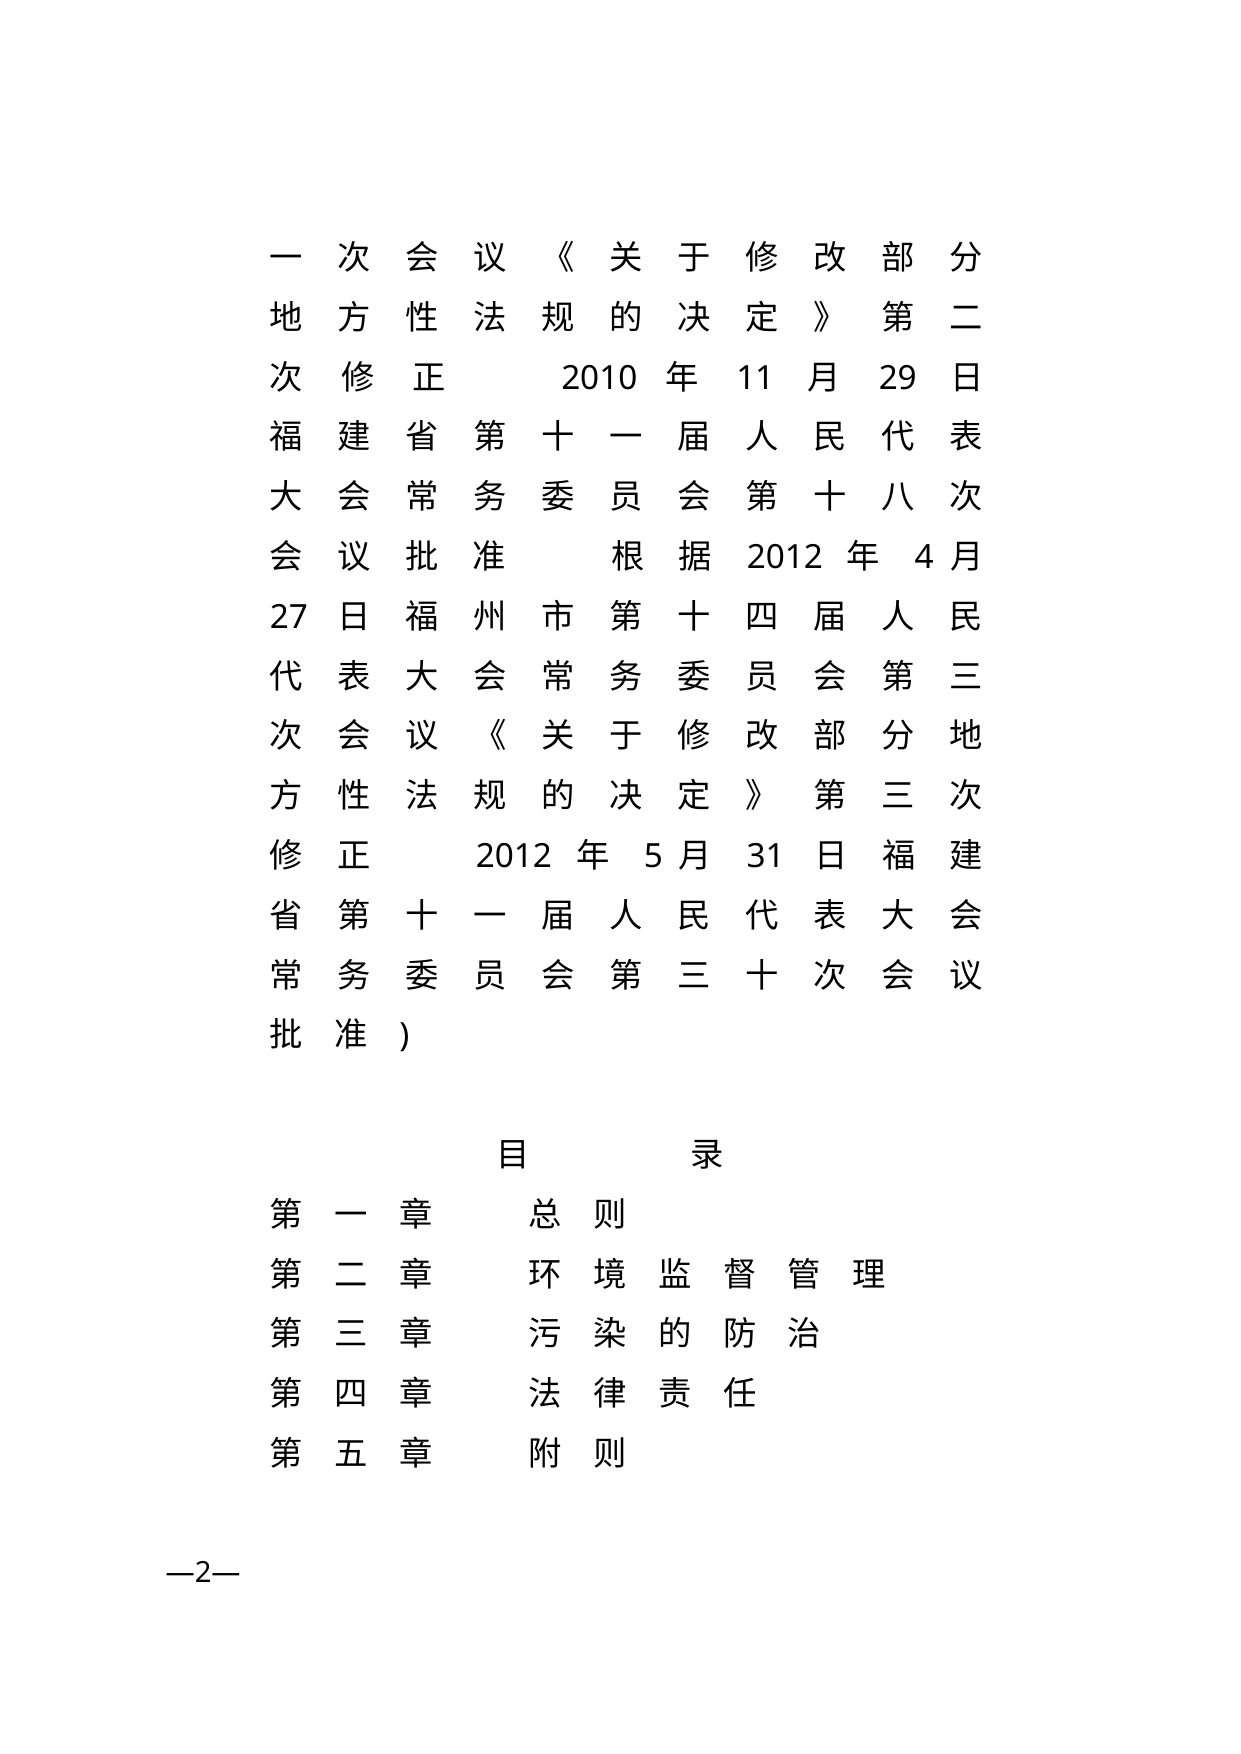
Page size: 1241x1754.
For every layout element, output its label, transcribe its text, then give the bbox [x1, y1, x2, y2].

text 目 录 [172, 1122, 1079, 1182]
text 第三章 污染的防治 [172, 1301, 1079, 1361]
text 第二章 环境监督管理 [172, 1242, 1079, 1301]
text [237, 225, 1014, 1062]
text 第四章 法律责任 [172, 1361, 1079, 1421]
text 第一章 总则 [172, 1182, 1079, 1242]
text 第五章 附则 [172, 1421, 1079, 1481]
